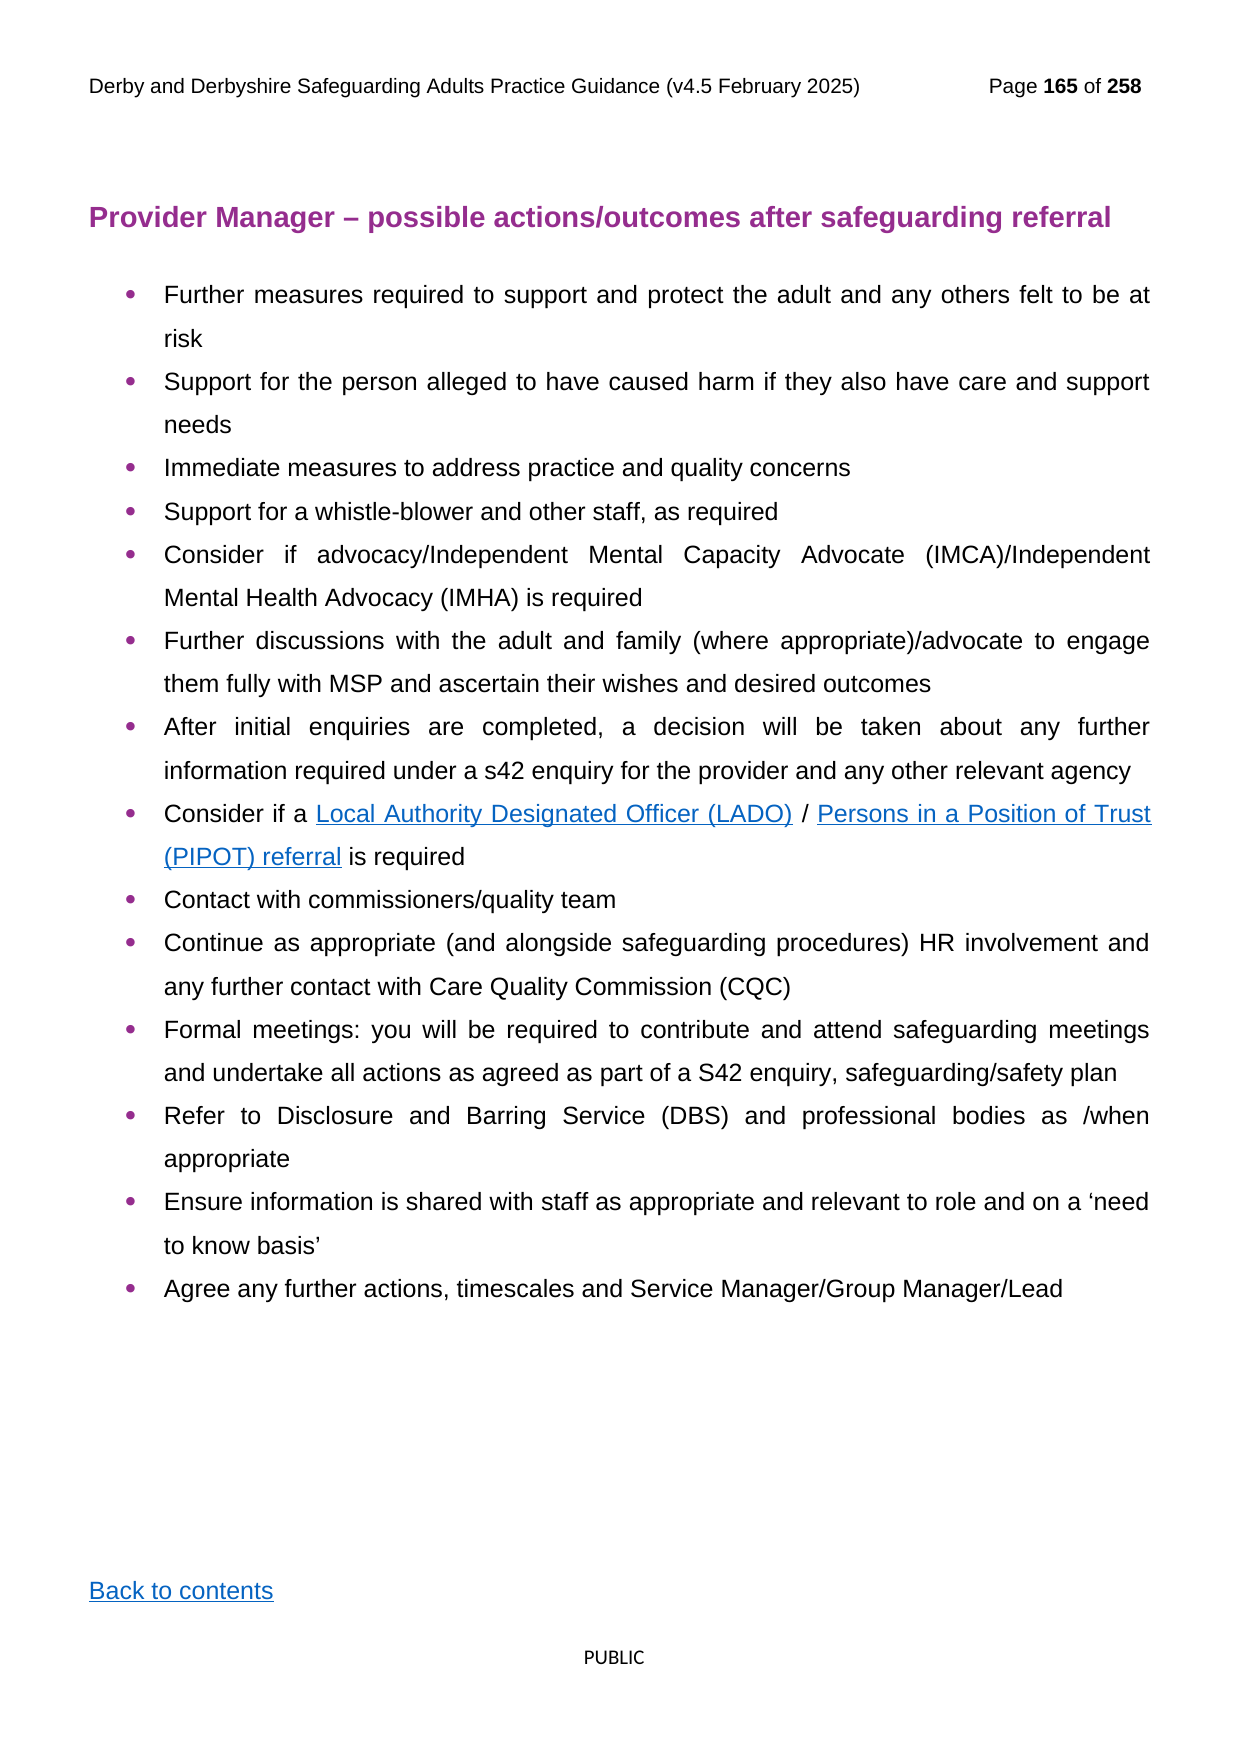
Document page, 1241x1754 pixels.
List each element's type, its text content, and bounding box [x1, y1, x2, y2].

text Formal meetings: you will be required to contribute and attend safeguarding meetings and undertake all actions as agreed as part of a S42 enquiry, safeguarding/safety plan [126, 1015, 1152, 1087]
subtitle Provider Manager – possible actions/outcomes after safeguarding referral [89, 200, 1152, 233]
text Ensure information is shared with staff as appropriate and relevant to role and on a ‘need to know basis’ [126, 1187, 1152, 1259]
text Further measures required to support and protect the adult and any others felt to be at risk [126, 281, 1152, 352]
text Refer to Disclosure and Barring Service (DBS) and professional bodies as /when appropriate [126, 1101, 1152, 1173]
text Continue as appropriate (and alongside safeguarding procedures) HR involvement and any further contact with Care Quality Commission (CQC) [126, 928, 1152, 1000]
text Consider if advocacy/Independent Mental Capacity Advocate (IMCA)/Independent Mental Health Advocacy (IMHA) is required [126, 540, 1152, 612]
text Back to contents [89, 1576, 1152, 1604]
text Support for the person alleged to have caused harm if they also have care and support needs [126, 367, 1152, 439]
text Support for a whistle-blower and other staff, as required [126, 496, 1152, 525]
text Agree any further actions, timescales and Service Manager/Group Manager/Lead [126, 1274, 1152, 1303]
text Immediate measures to address practice and quality concerns [126, 453, 1152, 482]
text Contact with commissioners/quality team [126, 885, 1152, 914]
text Consider if a Local Authority Designated Officer (LADO) / Persons in a Position of Trust (PIPOT) referral is required [126, 799, 1152, 871]
text After initial enquiries are completed, a decision will be taken about any further information required under a s42 enquiry for the provider and any other relevant agency [126, 712, 1152, 784]
text Further discussions with the adult and family (where appropriate)/advocate to engage them fully with MSP and ascertain their wishes and desired outcomes [126, 626, 1152, 698]
